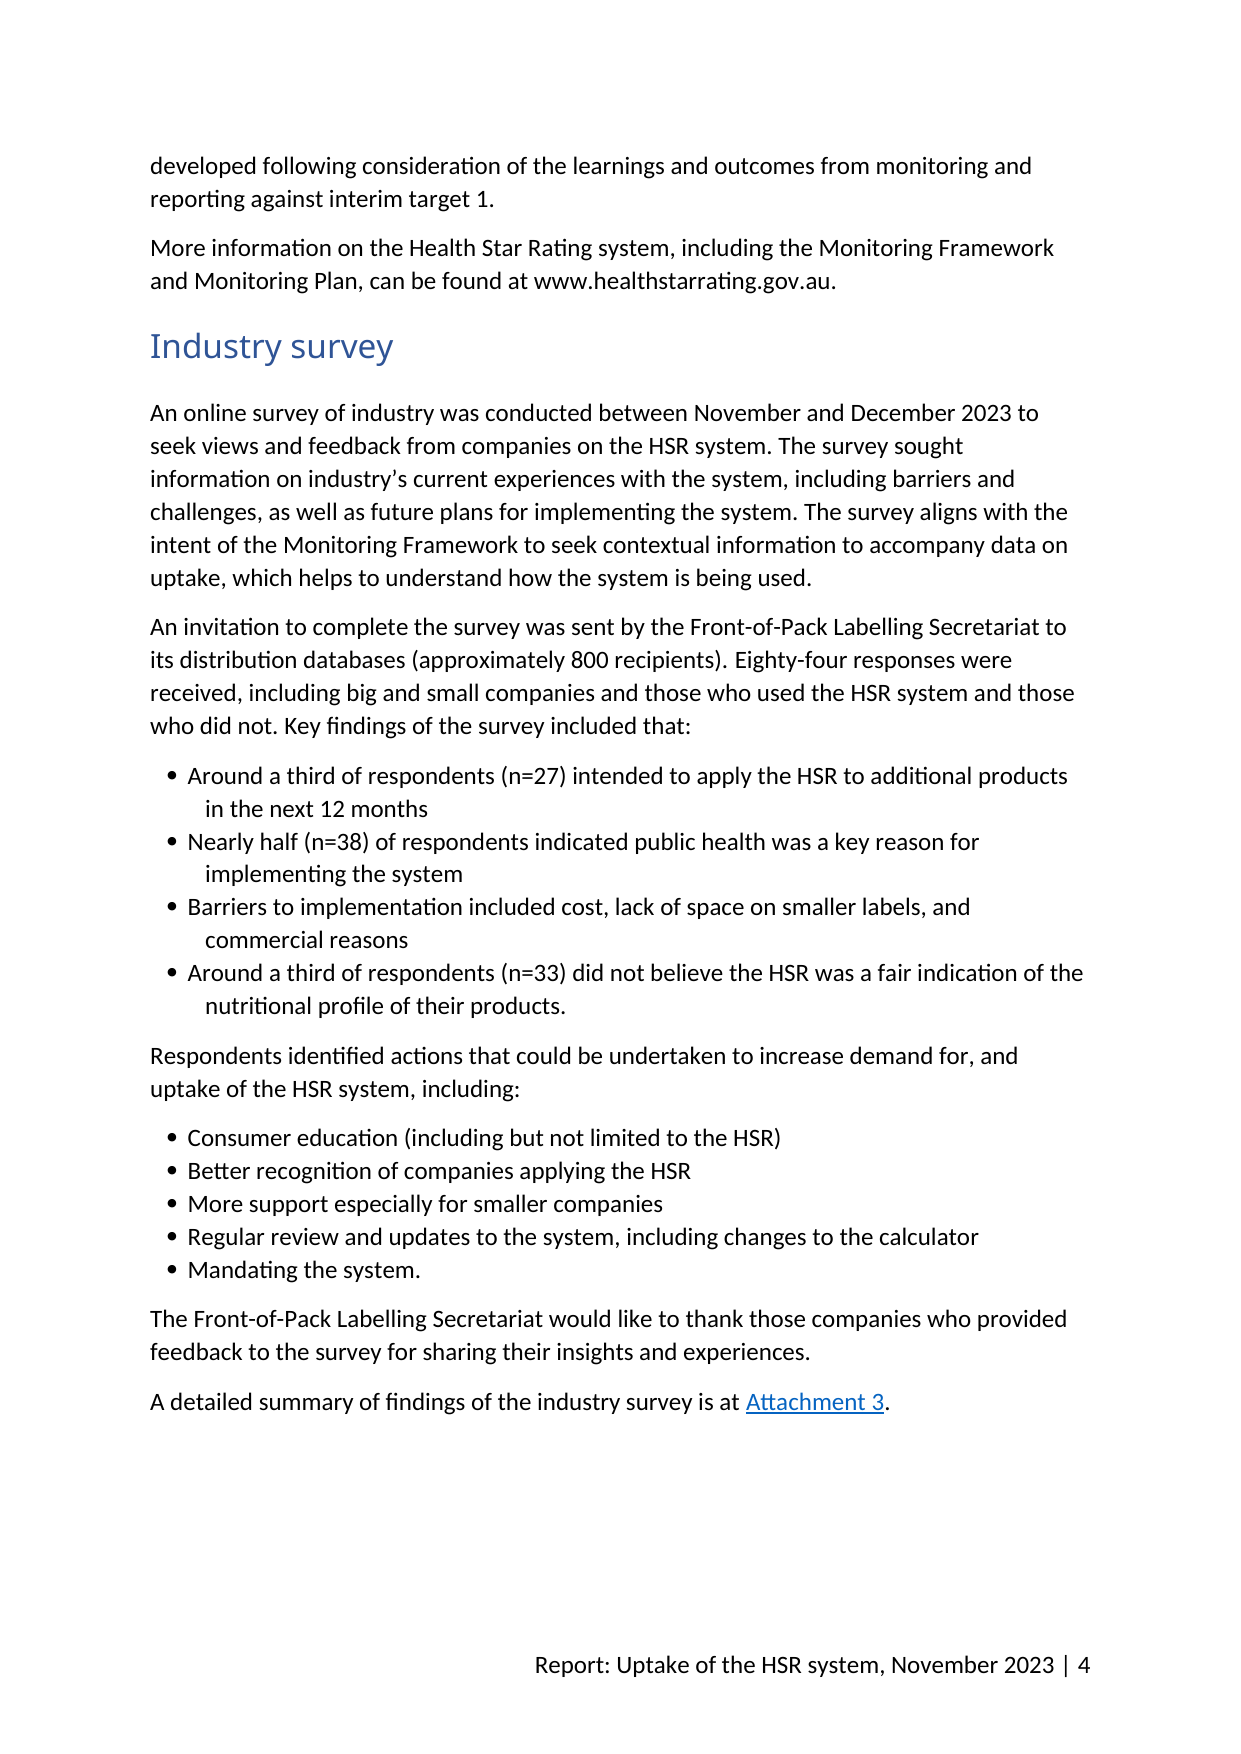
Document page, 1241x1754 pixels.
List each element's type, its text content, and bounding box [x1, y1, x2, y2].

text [150, 150, 1090, 213]
subtitle Industry survey [150, 323, 1090, 369]
list Nearly half (n=38) of respondents indicated public health was a key reason for implementing the system [168, 826, 1090, 889]
list Around a third of respondents (n=33) did not believe the HSR was a fair indication of the nutritional profile of their products. [168, 957, 1090, 1021]
list Better recognition of companies applying the HSR [168, 1155, 1090, 1186]
list Mandating the system. [168, 1254, 1090, 1284]
text An online survey of industry was conducted between November and December 2023 to seek views and feedback from companies on the HSR system. The survey sought information on industry’s current experiences with the system, including barriers and challenges, as well as future plans for implementing the system. The survey aligns with the intent of the Monitoring Framework to seek contextual information to accompany data on uptake, which helps to understand how the system is being used. [150, 397, 1090, 592]
list Regular review and updates to the system, including changes to the calculator [168, 1221, 1090, 1252]
text More information on the Health Star Rating system, including the Monitoring Framework and Monitoring Plan, can be found at www.healthstarrating.gov.au. [150, 232, 1090, 296]
list Consumer education (including but not limited to the HSR) [168, 1122, 1090, 1153]
list More support especially for smaller companies [168, 1188, 1090, 1219]
text A detailed summary of findings of the industry survey is at Attachment 3. [150, 1386, 1090, 1417]
list Around a third of respondents (n=27) intended to apply the HSR to additional products in the next 12 months [168, 760, 1090, 823]
text The Front-of-Pack Labelling Secretariat would like to thank those companies who provided feedback to the survey for sharing their insights and experiences. [150, 1303, 1090, 1367]
list Barriers to implementation included cost, lack of space on smaller labels, and commercial reasons [168, 891, 1090, 955]
text An invitation to complete the survey was sent by the Front-of-Pack Labelling Secretariat to its distribution databases (approximately 800 recipients). Eighty-four responses were received, including big and small companies and those who used the HSR system and those who did not. Key findings of the survey included that: [150, 611, 1090, 741]
text Respondents identified actions that could be undertaken to increase demand for, and uptake of the HSR system, including: [150, 1040, 1090, 1103]
